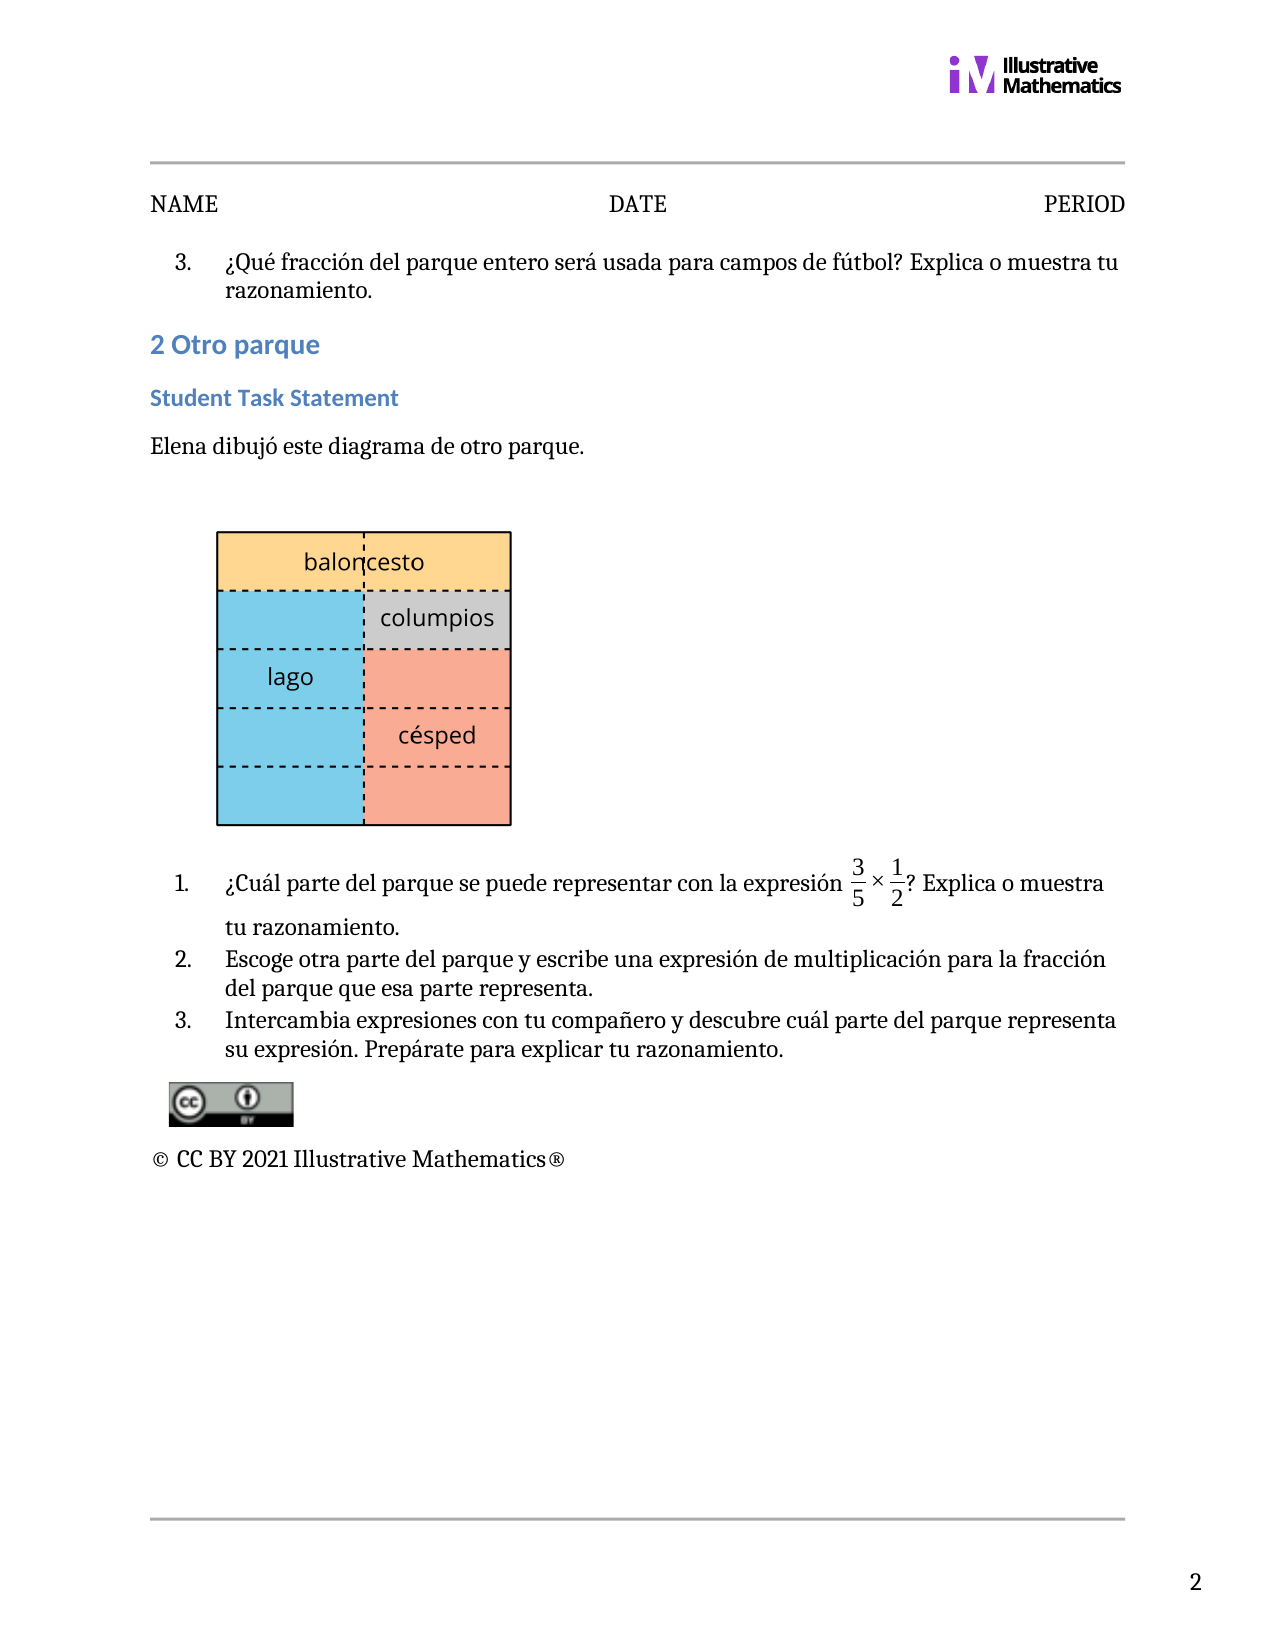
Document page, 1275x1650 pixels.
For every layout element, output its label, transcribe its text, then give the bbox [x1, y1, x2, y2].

text Elena dibujó este diagrama de otro parque. [150, 432, 1125, 460]
text © CC BY 2021 Illustrative Mathematics® [150, 1145, 1125, 1174]
picture [168, 479, 535, 835]
list Intercambia expresiones con tu compañero y descubre cuál parte del parque representa su expresión. Prepárate para explicar tu razonamiento. [175, 1006, 1125, 1064]
list Escoge otra parte del parque y escribe una expresión de multiplicación para la fracción del parque que esa parte representa. [175, 945, 1125, 1003]
list ¿Cuál parte del parque se puede representar con la expresión ? Explica o muestra tu razonamiento. [175, 854, 1125, 941]
subtitle Student Task Statement [150, 382, 1125, 413]
subtitle 2 Otro parque [150, 326, 1125, 361]
list ¿Qué fracción del parque entero será usada para campos de fútbol? Explica o muestra tu razonamiento. [175, 247, 1125, 305]
picture [949, 55, 1121, 93]
picture [168, 1082, 294, 1127]
